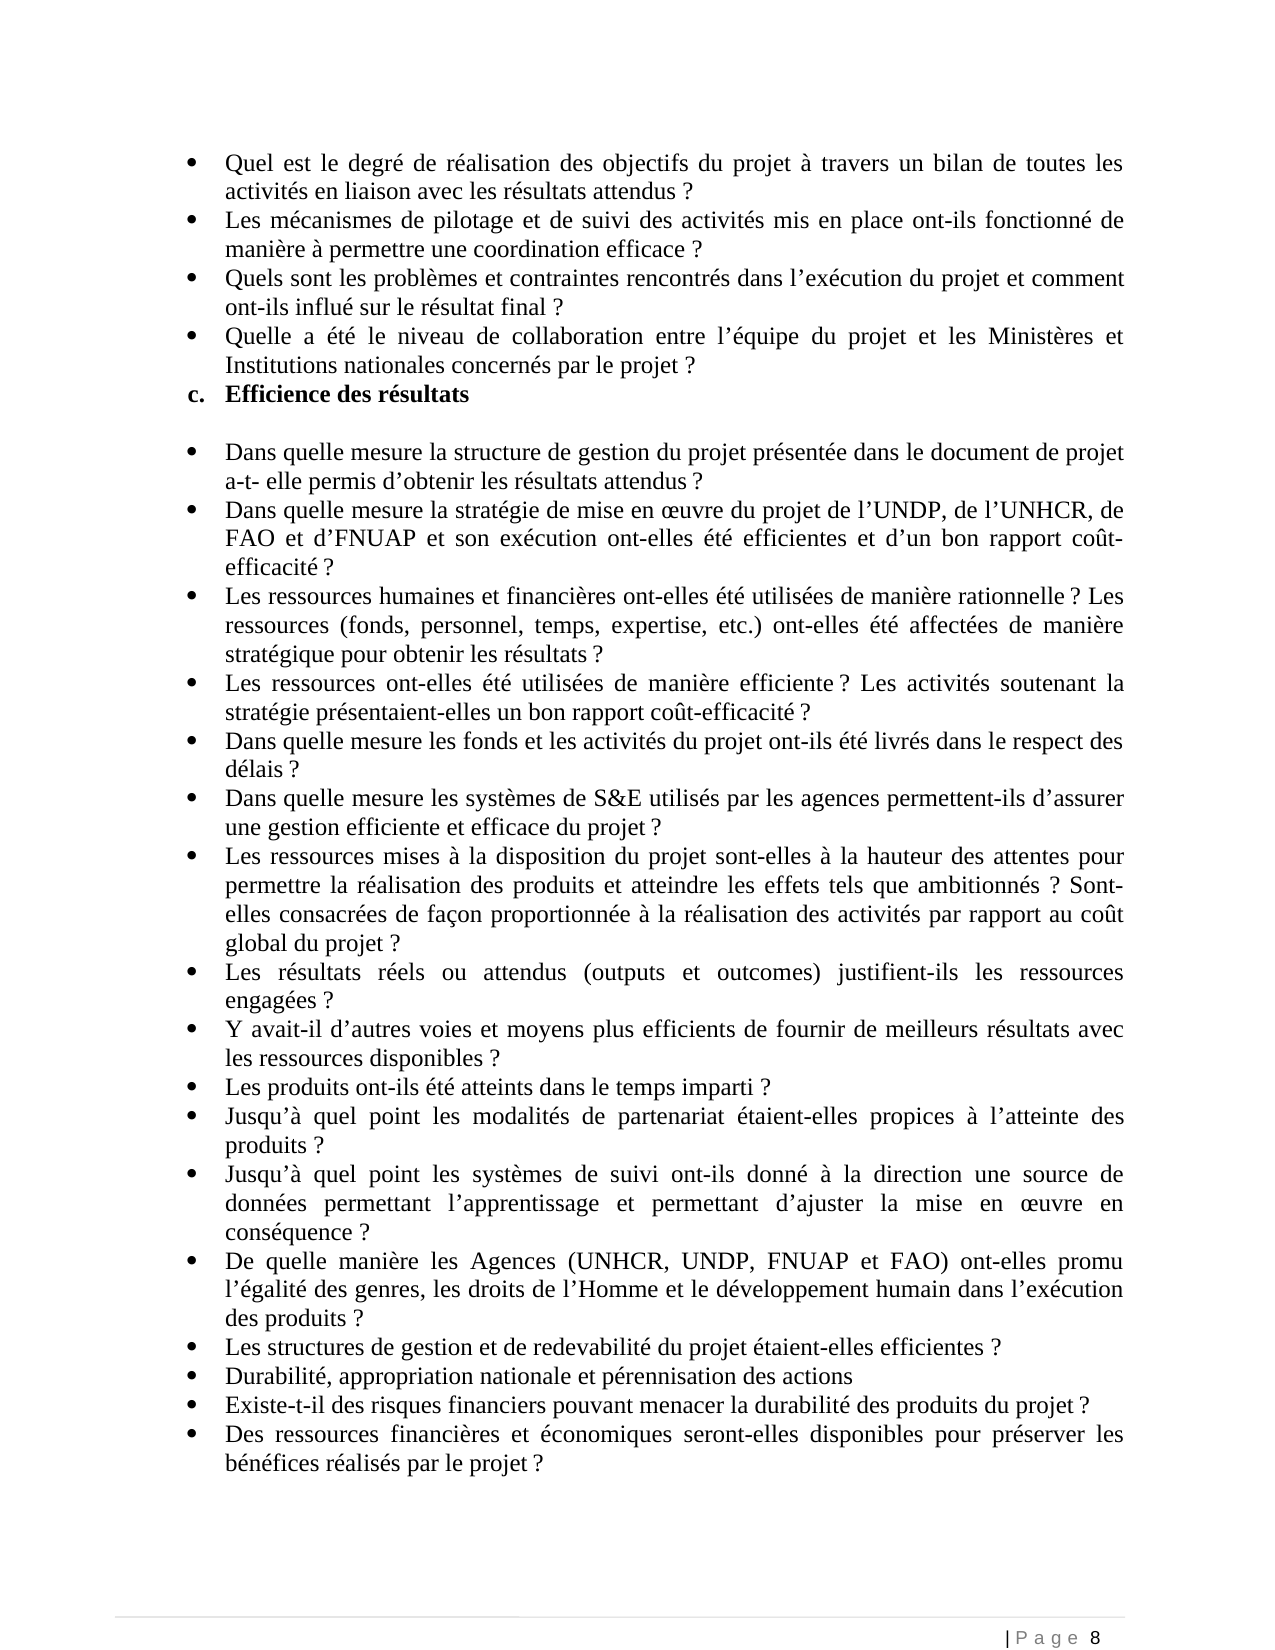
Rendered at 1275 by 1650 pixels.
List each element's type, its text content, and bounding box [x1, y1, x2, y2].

list Les ressources ont-elles été utilisées de manière efficiente ? Les activités soutenant la stratégie présentaient-elles un bon rapport coût-efficacité ? [187, 668, 1125, 725]
list Les résultats réels ou attendus (outputs et outcomes) justifient-ils les ressources engagées ? [187, 957, 1125, 1014]
list Y avait-il d’autres voies et moyens plus efficients de fournir de meilleurs résultats avec les ressources disponibles ? [187, 1014, 1125, 1072]
list Les produits ont-ils été atteints dans le temps imparti ? [187, 1072, 1125, 1101]
list Des ressources financières et économiques seront-elles disponibles pour préserver les bénéfices réalisés par le projet ? [187, 1419, 1125, 1477]
list Quelle a été le niveau de collaboration entre l’équipe du projet et les Ministères et Institutions nationales concernés par le projet ? [187, 321, 1125, 378]
list Les ressources humaines et financières ont-elles été utilisées de manière rationnelle ? Les ressources (fonds, personnel, temps, expertise, etc.) ont-elles été affectées de manière stratégique pour obtenir les résultats ? [187, 581, 1125, 668]
list Efficience des résultats [187, 379, 1125, 408]
list Dans quelle mesure les fonds et les activités du projet ont-ils été livrés dans le respect des délais ? [187, 726, 1125, 783]
list Quel est le degré de réalisation des objectifs du projet à travers un bilan de toutes les activités en liaison avec les résultats attendus ? [187, 148, 1125, 205]
list Dans quelle mesure la structure de gestion du projet présentée dans le document de projet a-t- elle permis d’obtenir les résultats attendus ? [187, 437, 1125, 494]
list Dans quelle mesure la stratégie de mise en œuvre du projet de l’UNDP, de l’UNHCR, de FAO et d’FNUAP et son exécution ont-elles été efficientes et d’un bon rapport coût-efficacité ? [187, 495, 1125, 581]
list Les mécanismes de pilotage et de suivi des activités mis en place ont-ils fonctionné de manière à permettre une coordination efficace ? [187, 205, 1125, 263]
list Durabilité, appropriation nationale et pérennisation des actions [187, 1361, 1125, 1390]
list Dans quelle mesure les systèmes de S&E utilisés par les agences permettent-ils d’assurer une gestion efficiente et efficace du projet ? [187, 783, 1125, 841]
list Jusqu’à quel point les modalités de partenariat étaient-elles propices à l’atteinte des produits ? [187, 1101, 1125, 1159]
list De quelle manière les Agences (UNHCR, UNDP, FNUAP et FAO) ont-elles promu l’égalité des genres, les droits de l’Homme et le développement humain dans l’exécution des produits ? [187, 1246, 1125, 1332]
list Les ressources mises à la disposition du projet sont-elles à la hauteur des attentes pour permettre la réalisation des produits et atteindre les effets tels que ambitionnés ? Sont-elles consacrées de façon proportionnée à la réalisation des activités par rapport au coût global du projet ? [187, 841, 1125, 956]
list Les structures de gestion et de redevabilité du projet étaient-elles efficientes ? [187, 1332, 1125, 1361]
list Jusqu’à quel point les systèmes de suivi ont-ils donné à la direction une source de données permettant l’apprentissage et permettant d’ajuster la mise en œuvre en conséquence ? [187, 1159, 1125, 1245]
list Quels sont les problèmes et contraintes rencontrés dans l’exécution du projet et comment ont-ils influé sur le résultat final ? [187, 263, 1125, 321]
list Existe-t-il des risques financiers pouvant menacer la durabilité des produits du projet ? [187, 1390, 1125, 1419]
